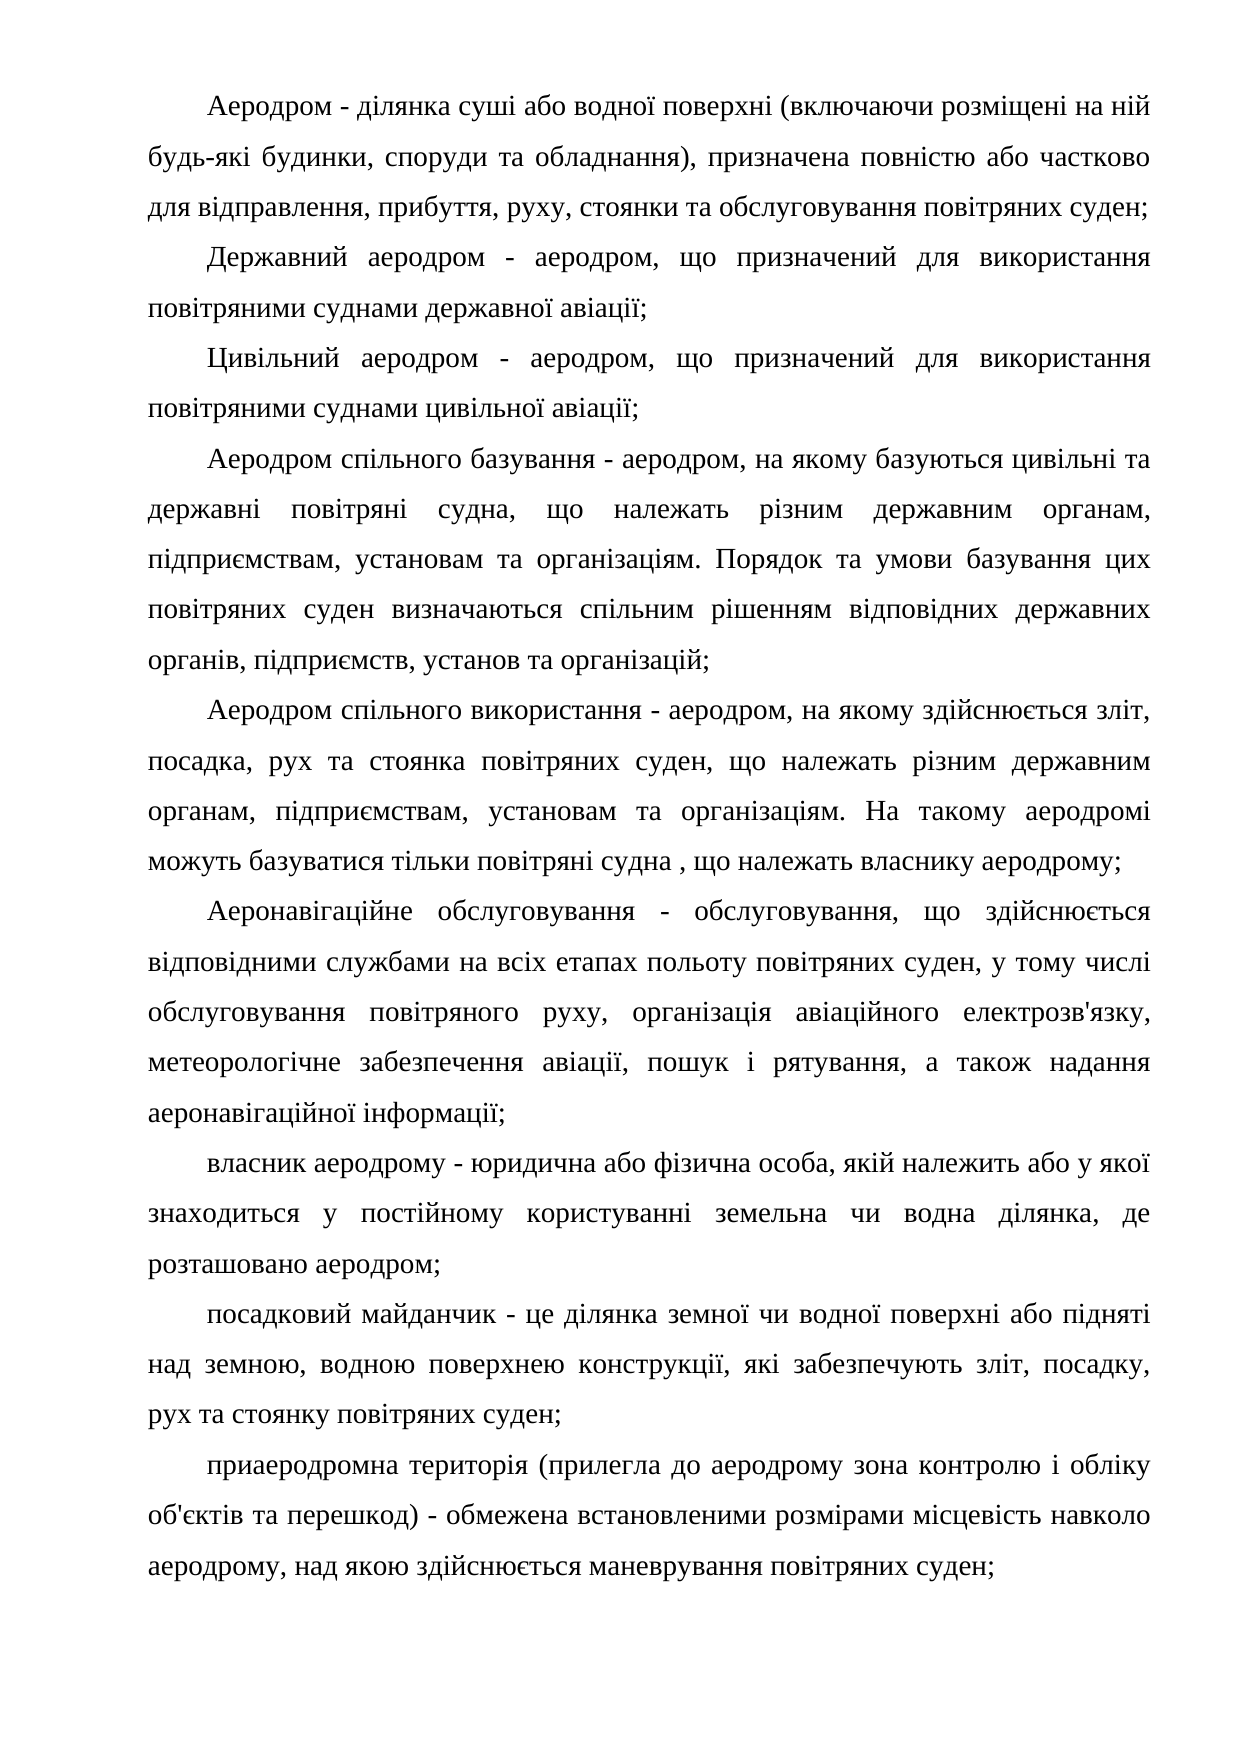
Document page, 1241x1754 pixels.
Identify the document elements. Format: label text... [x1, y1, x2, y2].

text Державний аеродром - аеродром, що призначений для використання повітряними суднами державної авіації; [148, 239, 1152, 323]
text власник аеродрому - юридична або фізична особа, якій належить або у якої знаходиться у постійному користуванні земельна чи водна ділянка, де розташовано аеродром; [148, 1145, 1152, 1279]
text Аеродром - ділянка суші або водної поверхні (включаючи розміщені на ній будь-які будинки, споруди та обладнання), призначена повністю або частково для відправлення, прибуття, руху, стоянки та обслуговування повітряних суден; [148, 88, 1152, 223]
text Аеродром спільного базування - аеродром, на якому базуються цивільні та державні повітряні судна, що належать різним державним органам, підприємствам, установам та організаціям. Порядок та умови базування цих повітряних суден визначаються спільним рішенням відповідних державних органів, підприємств, установ та організацій; [148, 441, 1152, 676]
text приаеродромна територія (прилегла до аеродрому зона контролю і обліку об'єктів та перешкод) - обмежена встановленими розмірами місцевість навколо аеродрому, над якою здійснюється маневрування повітряних суден; [148, 1447, 1152, 1581]
text Цивільний аеродром - аеродром, що призначений для використання повітряними суднами цивільної авіації; [148, 340, 1152, 424]
text Аеронавігаційне обслуговування - обслуговування, що здійснюється відповідними службами на всіх етапах польоту повітряних суден, у тому числі обслуговування повітряного руху, організація авіаційного електрозв'язку, метеорологічне забезпечення авіації, пошук і рятування, а також надання аеронавігаційної інформації; [148, 893, 1152, 1128]
text посадковий майданчик - це ділянка земної чи водної поверхні або підняті над земною, водною поверхнею конструкції, які забезпечують зліт, посадку, рух та стоянку повітряних суден; [148, 1296, 1152, 1430]
text Аеродром спільного використання - аеродром, на якому здійснюється зліт, посадка, рух та стоянка повітряних суден, що належать різним державним органам, підприємствам, установам та організаціям. На такому аеродромі можуть базуватися тільки повітряні судна , що належать власнику аеродрому; [148, 692, 1152, 877]
